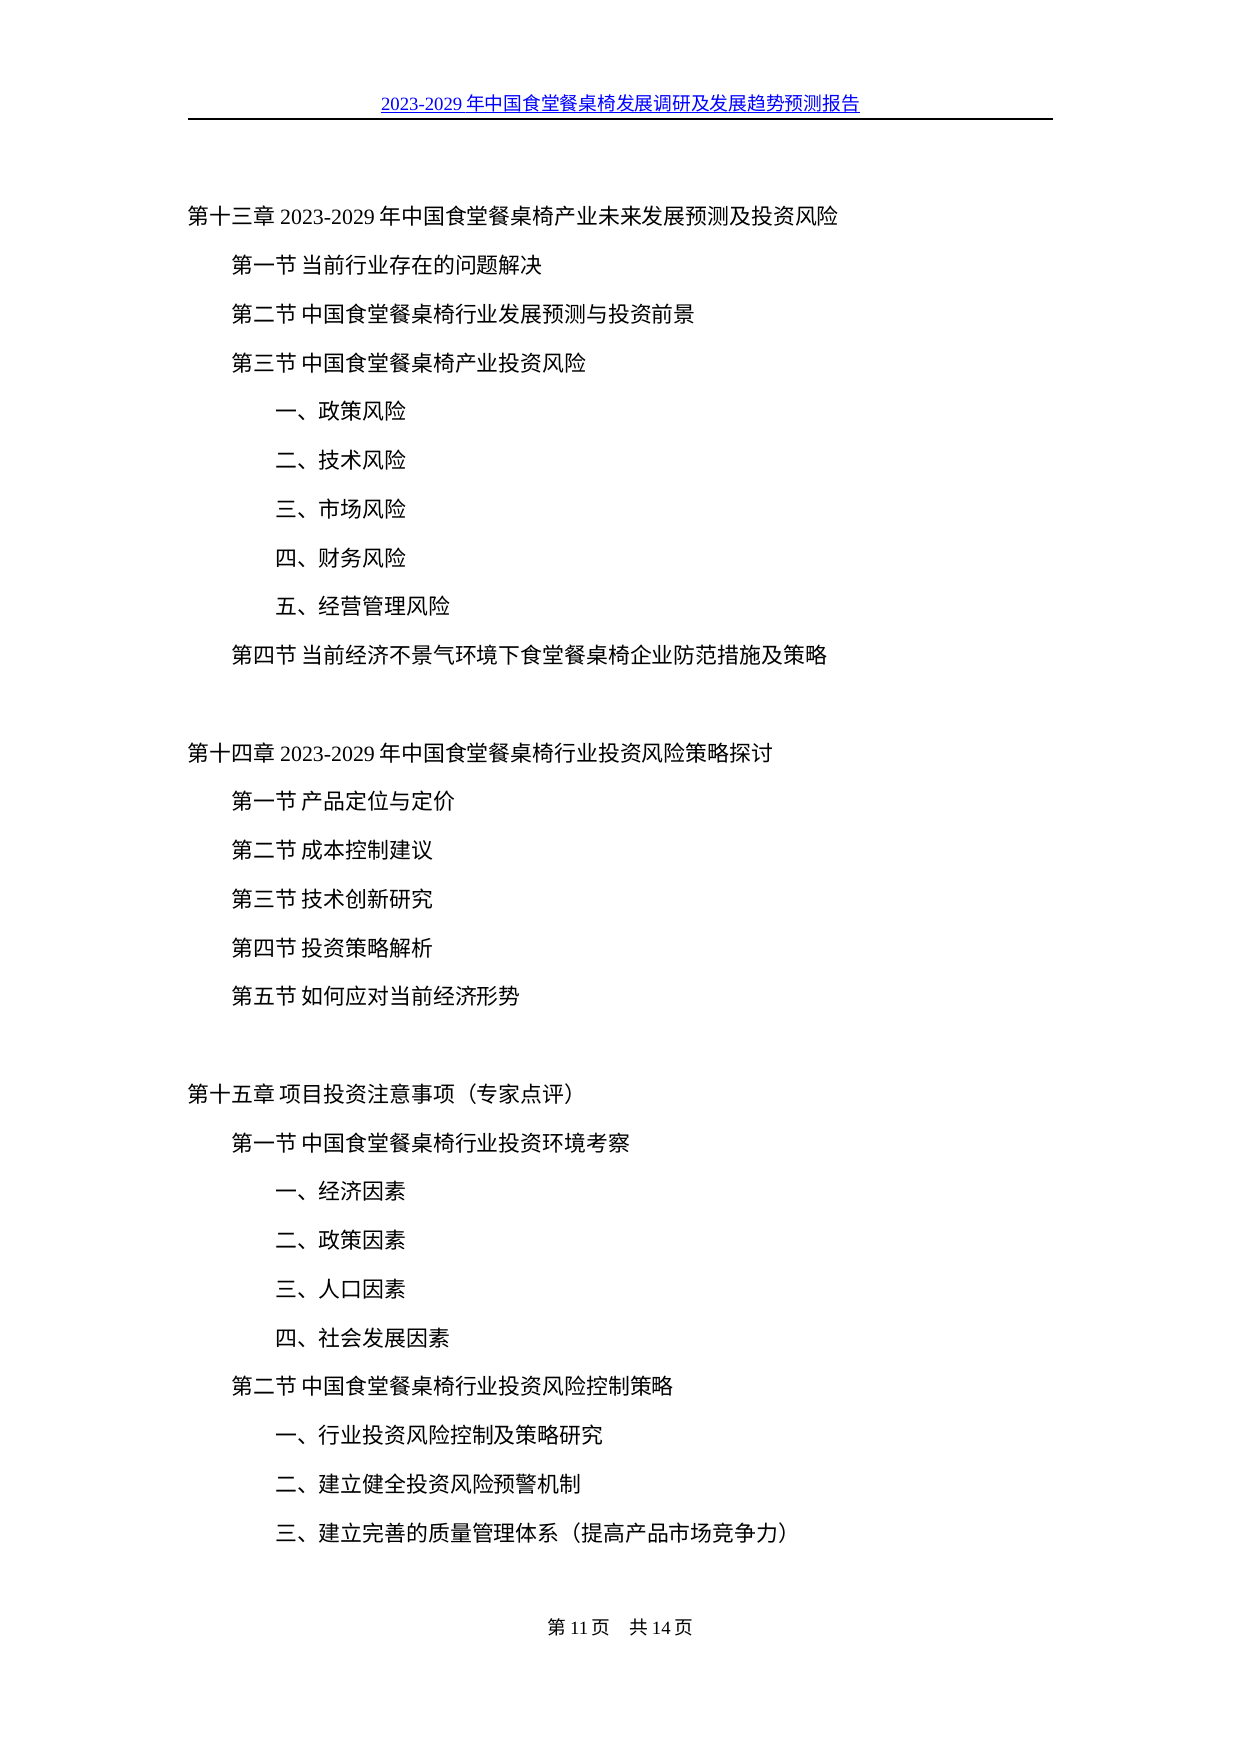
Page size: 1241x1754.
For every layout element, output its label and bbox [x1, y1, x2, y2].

text [187, 150, 1053, 1548]
